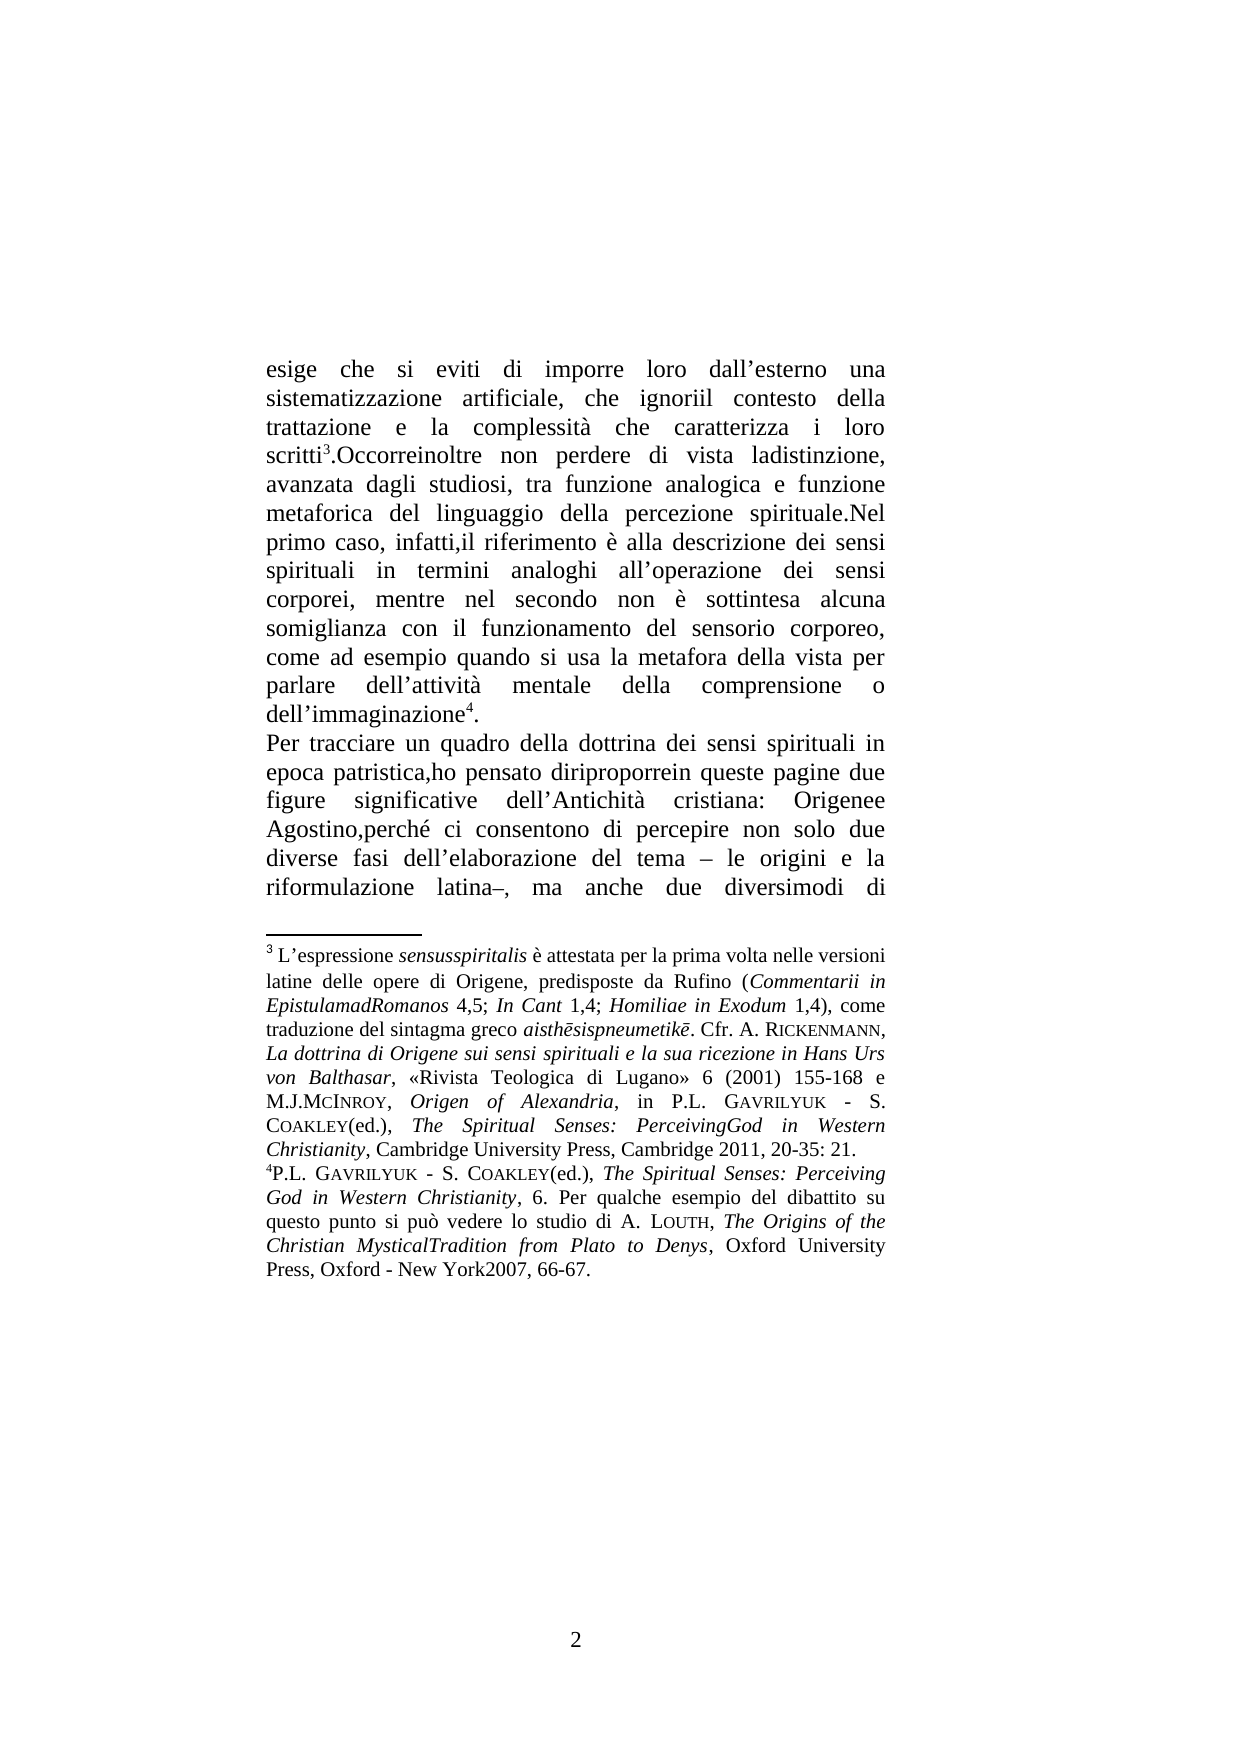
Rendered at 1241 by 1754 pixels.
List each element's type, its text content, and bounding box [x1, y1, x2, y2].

text li autori cristiani dell’Antichità,per parlare dell’incontro dell’uomo con Dio, hanno fatto ampio uso del linguaggio dei sensi, tuttavia, non si deve ignorare che una trattazione sistematica della dottrina dei sensi spirituali può essere rilevata solo a partire dal Medioevo. È noto infatti che gli autori patristici esprimevano la percezione spirituale con un vocabolario ricchissimo e sfaccettato ‒ nei loro scritti si alternano infatti varie espressioni come senso dell’anima, sensi divini, sensi dell’uomo interiore, sensi del cuore, sensi spirituali ‒,ma anche estremamente fluido e, quindi, difficilmente definibile. Pertanto, affrontando questo tema negli autori di epoca patristica, una corretta metodologia esige che si eviti di imporre loro dall’esterno una sistematizzazione artificiale, che ignoriil contesto della trattazione e la complessità che caratterizza i loro scritti.Occorreinoltre non perdere di vista ladistinzione, avanzata dagli studiosi, tra funzione analogica e funzione metaforica del linguaggio della percezione spirituale.Nel primo caso, infatti,il riferimento è alla descrizione dei sensi spirituali in termini analoghi all’operazione dei sensi corporei, mentre nel secondo non è sottintesa alcuna somiglianza con il funzionamento del sensorio corporeo, come ad esempio quando si usa la metafora della vista per parlare dell’attività mentale della comprensione o dell’immaginazione. [266, 354, 886, 728]
